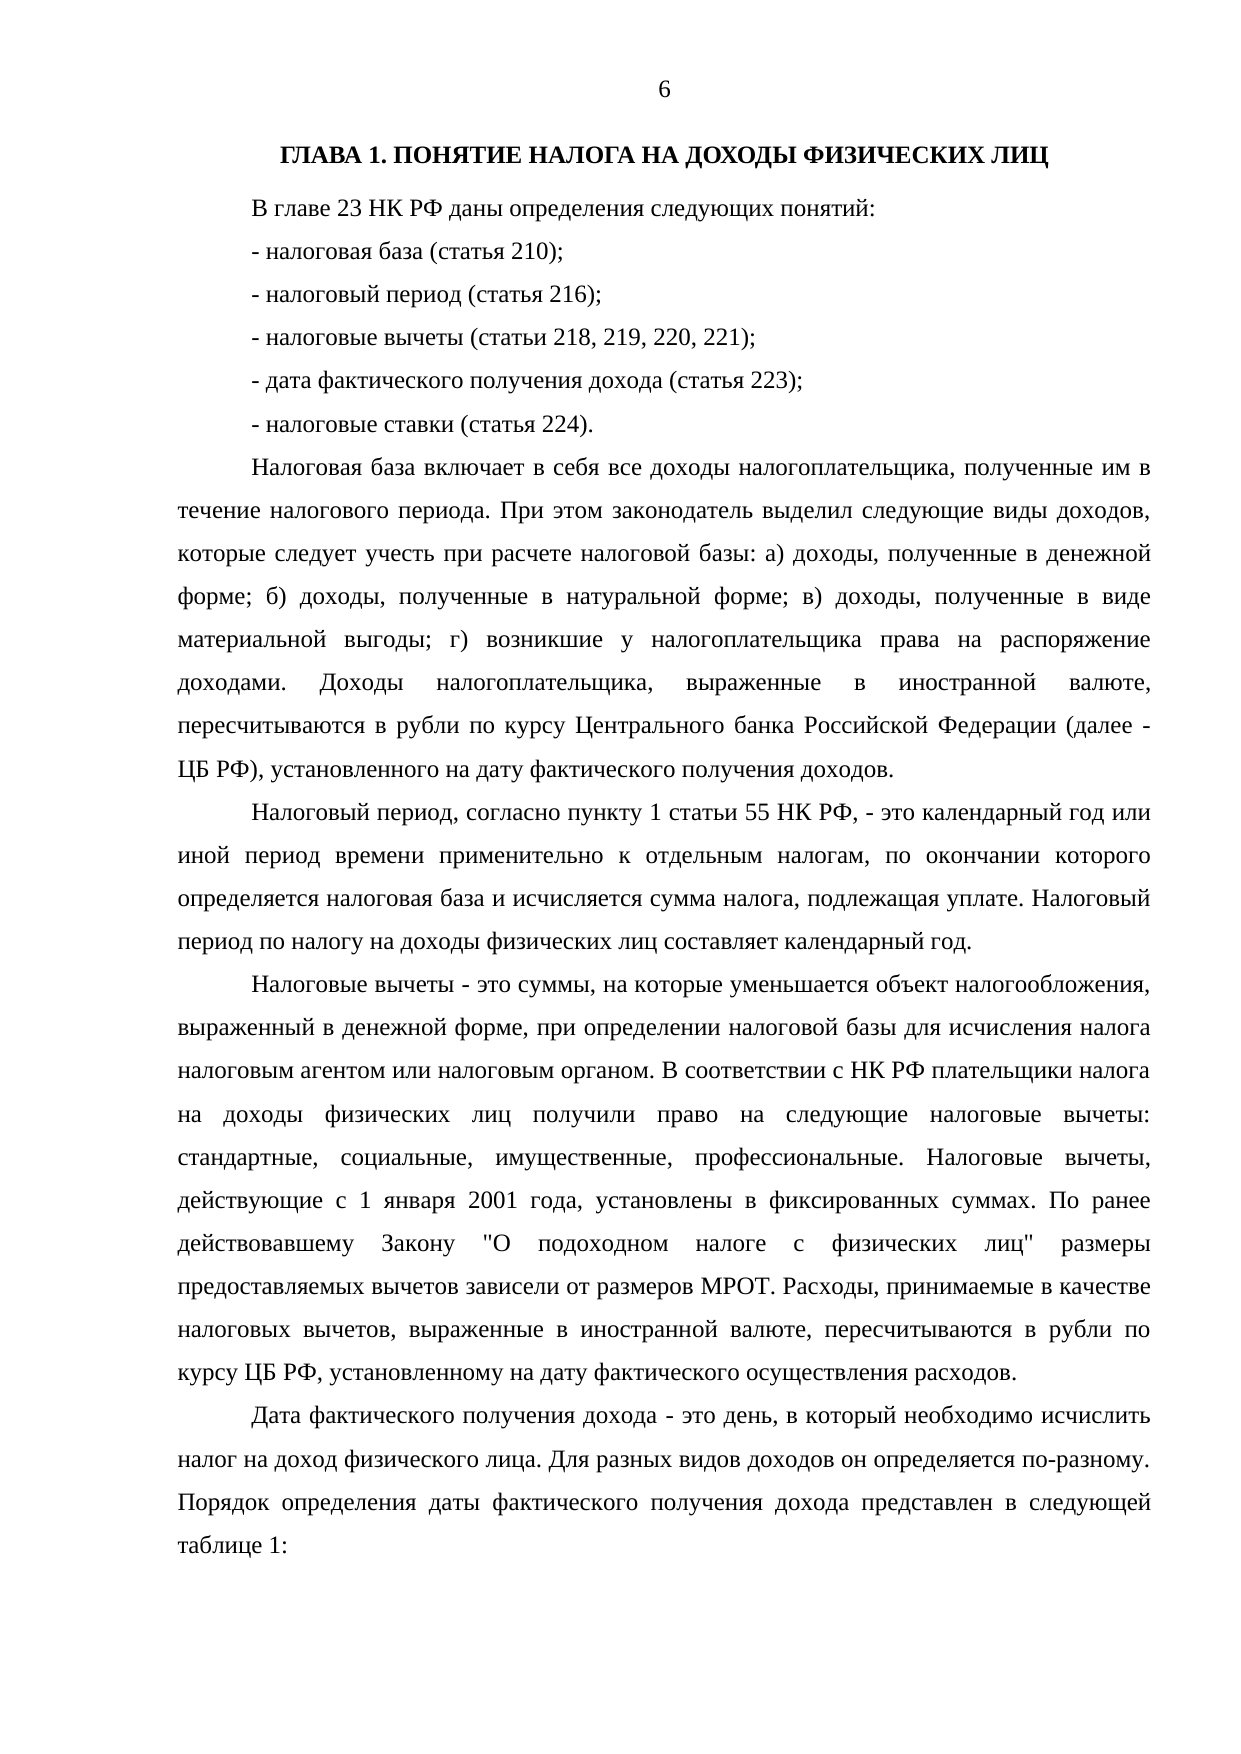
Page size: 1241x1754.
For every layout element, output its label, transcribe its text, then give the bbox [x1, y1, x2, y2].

text - дата фактического получения дохода (статья 223); [177, 366, 1152, 394]
text Дата фактического получения дохода - это день, в который необходимо исчислить налог на доход физического лица. Для разных видов доходов он определяется по-разному. Порядок определения даты фактического получения дохода представлен в следующей таблице 1: [177, 1401, 1152, 1559]
subtitle ГЛАВА 1. Понятие налога на доходы физических лиц [177, 143, 1152, 168]
text - налоговые ставки (статья 224). [177, 409, 1152, 437]
text - налоговый период (статья 216); [177, 279, 1152, 308]
text В главе 23 НК РФ даны определения следующих понятий: [177, 193, 1152, 222]
text Налоговые вычеты - это суммы, на которые уменьшается объект налогообложения, выраженный в денежной форме, при определении налоговой базы для исчисления налога налоговым агентом или налоговым органом. В соответствии с НК РФ плательщики налога на доходы физических лиц получили право на следующие налоговые вычеты: стандартные, социальные, имущественные, профессиональные. Налоговые вычеты, действующие с 1 января 2001 года, установлены в фиксированных суммах. По ранее действовавшему Закону "О подоходном налоге с физических лиц" размеры предоставляемых вычетов зависели от размеров МРОТ. Расходы, принимаемые в качестве налоговых вычетов, выраженные в иностранной валюте, пересчитываются в рубли по курсу ЦБ РФ, установленному на дату фактического осуществления расходов. [177, 969, 1152, 1386]
text - налоговая база (статья 210); [177, 236, 1152, 265]
text Налоговый период, согласно пункту 1 статьи 55 НК РФ, - это календарный год или иной период времени применительно к отдельным налогам, по окончании которого определяется налоговая база и исчисляется сумма налога, подлежащая уплате. Налоговый период по налогу на доходы физических лиц составляет календарный год. [177, 797, 1152, 955]
text - налоговые вычеты (статьи 218, 219, 220, 221); [177, 322, 1152, 351]
text Налоговая база включает в себя все доходы налогоплательщика, полученные им в течение налогового периода. При этом законодатель выделил следующие виды доходов, которые следует учесть при расчете налоговой базы: а) доходы, полученные в денежной форме; б) доходы, полученные в натуральной форме; в) доходы, полученные в виде материальной выгоды; г) возникшие у налогоплательщика права на распоряжение доходами. Доходы налогоплательщика, выраженные в иностранной валюте, пересчитываются в рубли по курсу Центрального банка Российской Федерации (далее - ЦБ РФ), установленного на дату фактического получения доходов. [177, 452, 1152, 782]
